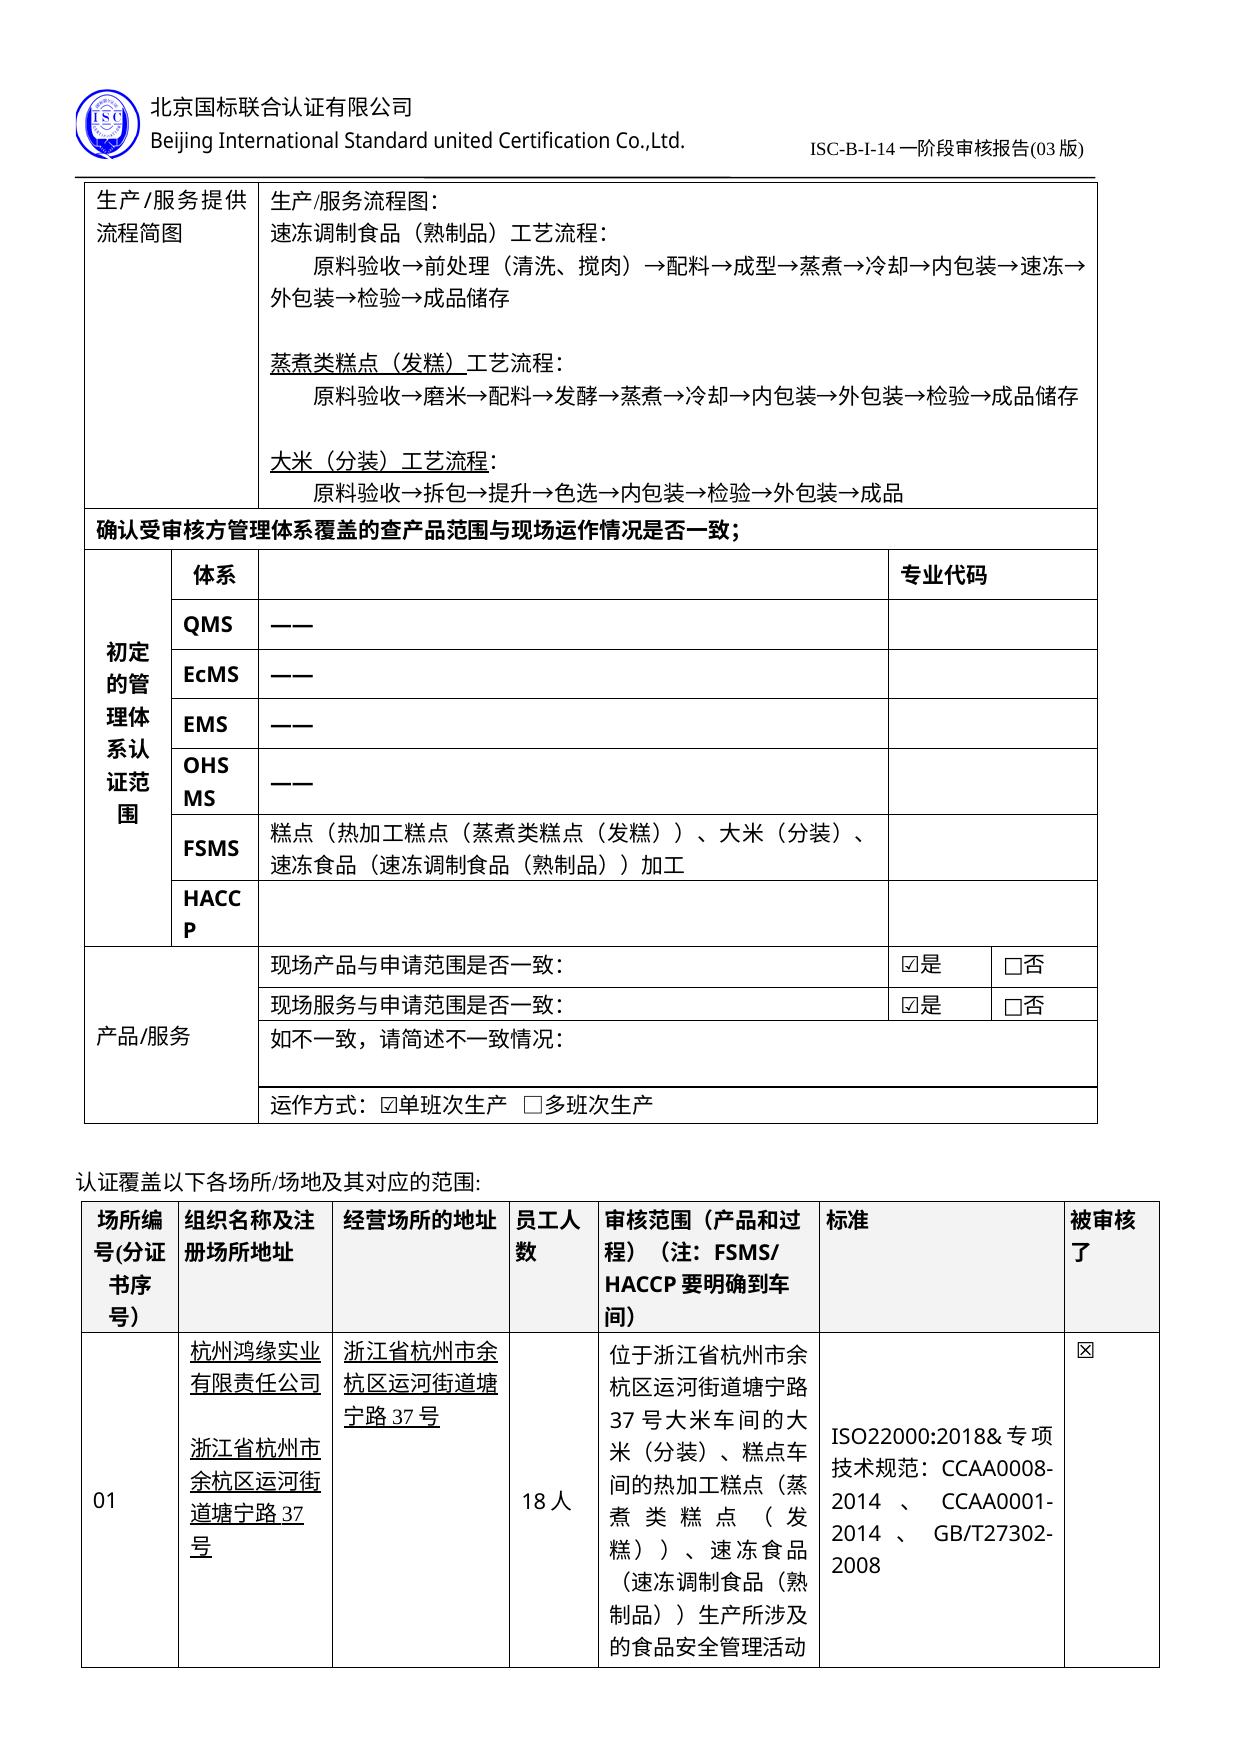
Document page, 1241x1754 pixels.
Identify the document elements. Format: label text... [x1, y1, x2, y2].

table_cell 运作方式：☑单班次生产 □多班次生产 [259, 1088, 1097, 1123]
table_cell 18人 [510, 1333, 598, 1667]
table_cell —— [259, 600, 888, 648]
table_cell ☑是 [889, 988, 991, 1020]
table_cell 现场产品与申请范围是否一致： [259, 947, 888, 987]
table_cell 糕点（热加工糕点（蒸煮类糕点（发糕））、大米（分装）、速冻食品（速冻调制食品（熟制品））加工 [259, 815, 888, 880]
table_cell 产品/服务 [85, 947, 258, 1123]
table_cell [889, 881, 1097, 946]
table_cell ☒ [1065, 1333, 1159, 1667]
picture [75, 89, 141, 158]
table_cell 浙江省杭州市余杭区运河街道塘宁路37号 [333, 1333, 509, 1667]
table_cell [889, 749, 1097, 814]
table_cell FSMS [172, 815, 258, 880]
table_header 标准 [820, 1202, 1064, 1332]
table_cell —— [259, 650, 888, 698]
table_cell □否 [992, 988, 1097, 1020]
table_cell EMS [172, 699, 258, 748]
table_cell [889, 600, 1097, 648]
table_cell [889, 815, 1097, 880]
table_header 经营场所的地址 [333, 1202, 509, 1332]
table_cell [889, 650, 1097, 698]
table_cell OHSMS [172, 749, 258, 814]
table_cell ☑是 [889, 947, 991, 987]
table_cell [259, 550, 888, 599]
table_cell 专业代码 [889, 550, 1097, 599]
table_cell 01 [82, 1333, 178, 1667]
table_cell 位于浙江省杭州市余杭区运河街道塘宁路37号大米车间的大米（分装）、糕点车间的热加工糕点（蒸煮类糕点（发糕））、速冻食品（速冻调制食品（熟制品））生产所涉及的食品安全管理活动 [599, 1333, 819, 1667]
table_cell 生产/服务流程图： 速冻调制食品（熟制品）工艺流程： 原料验收→前处理（清洗、搅肉）→配料→成型→蒸煮→冷却→内包装→速冻→外包装→检验→成品储存 蒸煮类糕点（发糕）工艺流程： 原料验收→磨米→配料→发酵→蒸煮→冷却→内包装→外包装→检验→成品储存 大米（分装）工艺流程： 原料验收→拆包→提升→色选→内包装→检验→外包装→成品 [259, 183, 1097, 508]
table_cell 杭州鸿缘实业有限责任公司 浙江省杭州市余杭区运河街道塘宁路37号 [179, 1333, 332, 1667]
table_header 被审核了 [1065, 1202, 1159, 1332]
table_cell 现场服务与申请范围是否一致： [259, 988, 888, 1020]
table_header 场所编号(分证书序号） [82, 1202, 178, 1332]
table_cell 生产/服务提供流程简图 [85, 183, 258, 508]
table_cell —— [259, 749, 888, 814]
table_cell —— [259, 699, 888, 748]
table_header 组织名称及注册场所地址 [179, 1202, 332, 1332]
table_cell 确认受审核方管理体系覆盖的查产品范围与现场运作情况是否一致； [85, 509, 1097, 549]
table_header 审核范围（产品和过程）（注：FSMS/HACCP要明确到车间） [599, 1202, 819, 1332]
table_cell EcMS [172, 650, 258, 698]
table_cell 初定的管理体系认证范围 [85, 550, 171, 946]
table_cell HACCP [172, 881, 258, 946]
table_cell QMS [172, 600, 258, 648]
table_cell [889, 699, 1097, 748]
table_cell 体系 [172, 550, 258, 599]
table_cell [259, 881, 888, 946]
table_cell □否 [992, 947, 1097, 987]
table_cell ISO22000:2018&专项技术规范：CCAA0008-2014、CCAA0001-2014、GB/T27302-2008 [820, 1333, 1064, 1667]
text 认证覆盖以下各场所/场地及其对应的范围: [75, 1164, 1107, 1197]
table_header 员工人数 [510, 1202, 598, 1332]
table_cell 如不一致，请简述不一致情况： [259, 1021, 1097, 1086]
